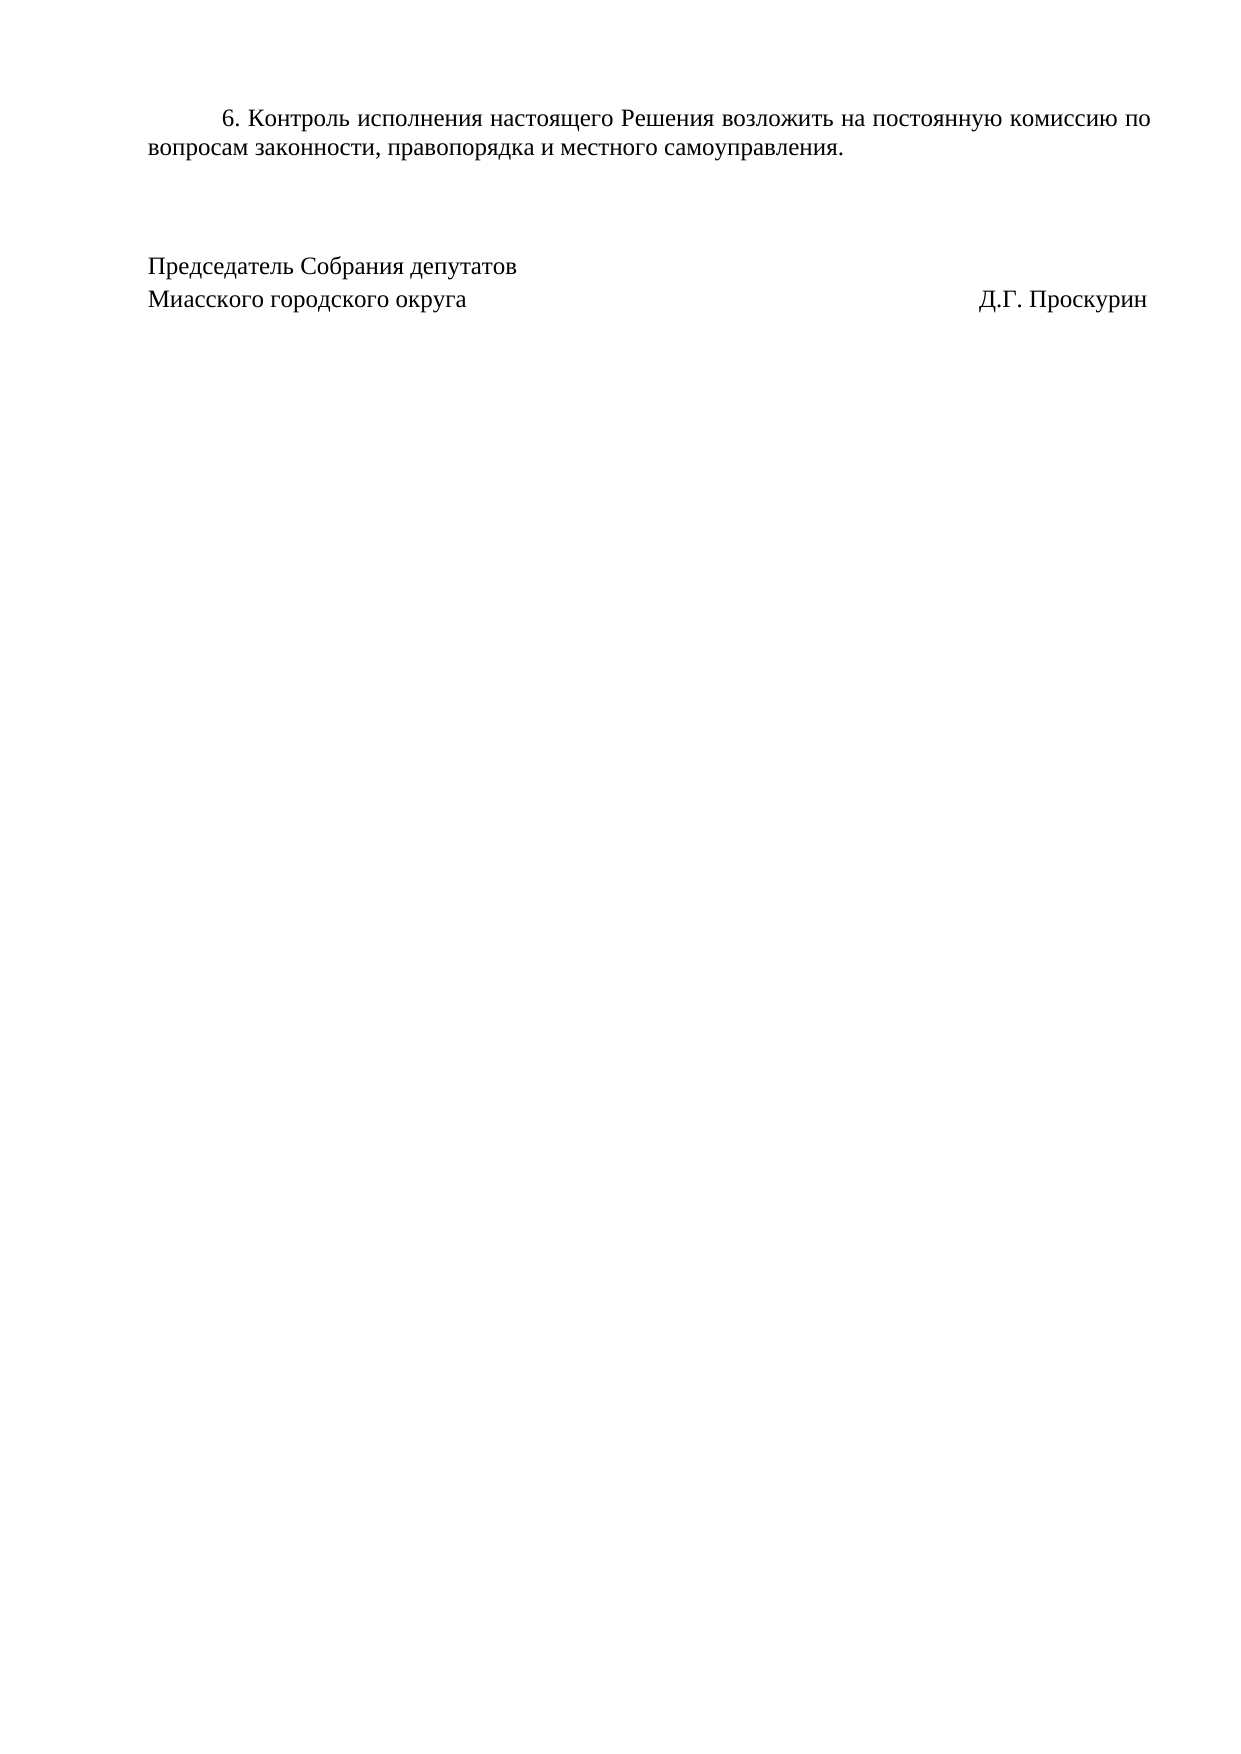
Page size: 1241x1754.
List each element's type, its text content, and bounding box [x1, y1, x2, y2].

text Председатель Собрания депутатов [148, 251, 1152, 280]
text Миасского городского округа Д.Г. Проскурин [148, 284, 1152, 313]
text 6. Контроль исполнения настоящего Решения возложить на постоянную комиссию по вопросам законности, правопорядка и местного самоуправления. [148, 103, 1152, 161]
